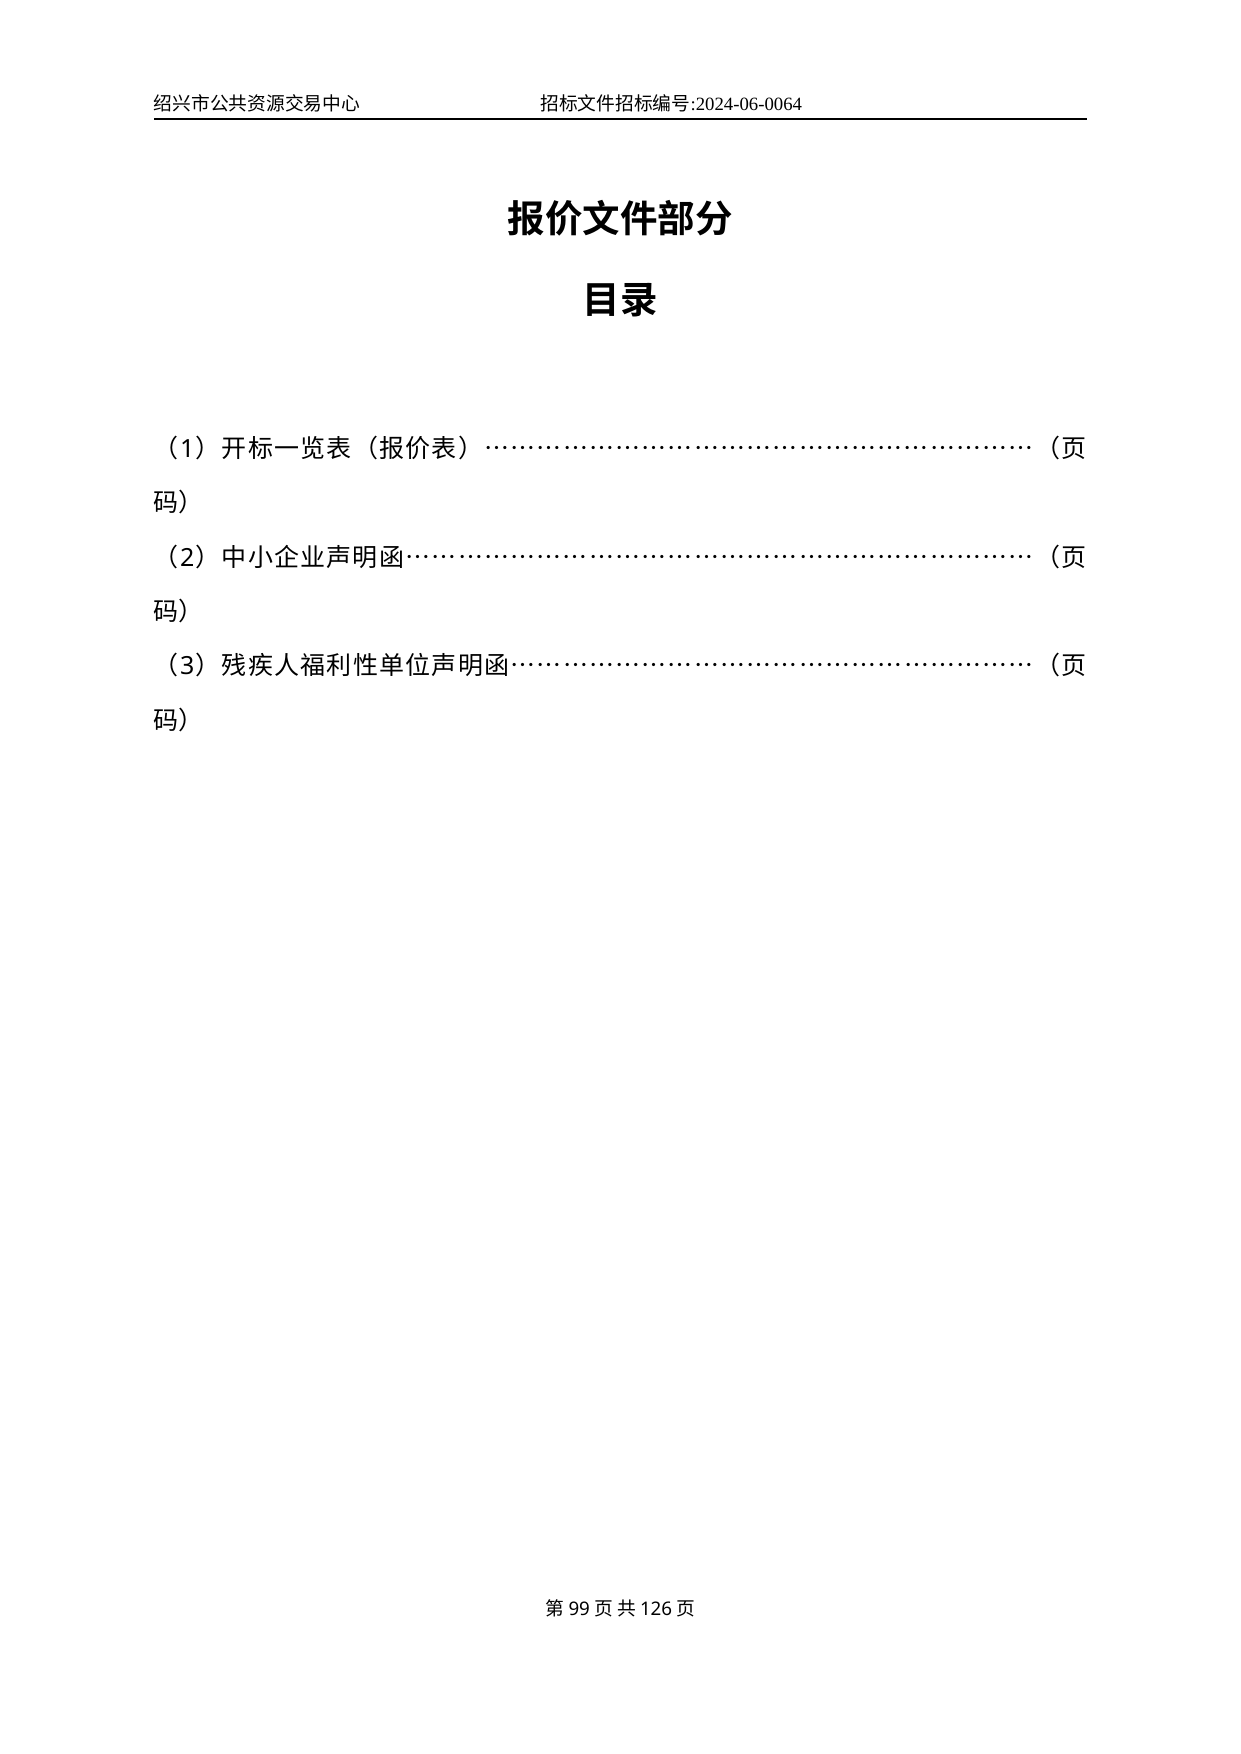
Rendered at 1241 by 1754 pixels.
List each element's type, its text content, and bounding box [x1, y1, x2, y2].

text （3）残疾人福利性单位声明函……………………………………………………（页码） [153, 646, 1087, 736]
text 目录 [153, 270, 1087, 324]
text 报价文件部分 [153, 189, 1087, 243]
text （1）开标一览表（报价表）………………………………………………………（页码） [153, 428, 1087, 519]
text （2）中小企业声明函………………………………………………………………（页码） [153, 537, 1087, 628]
